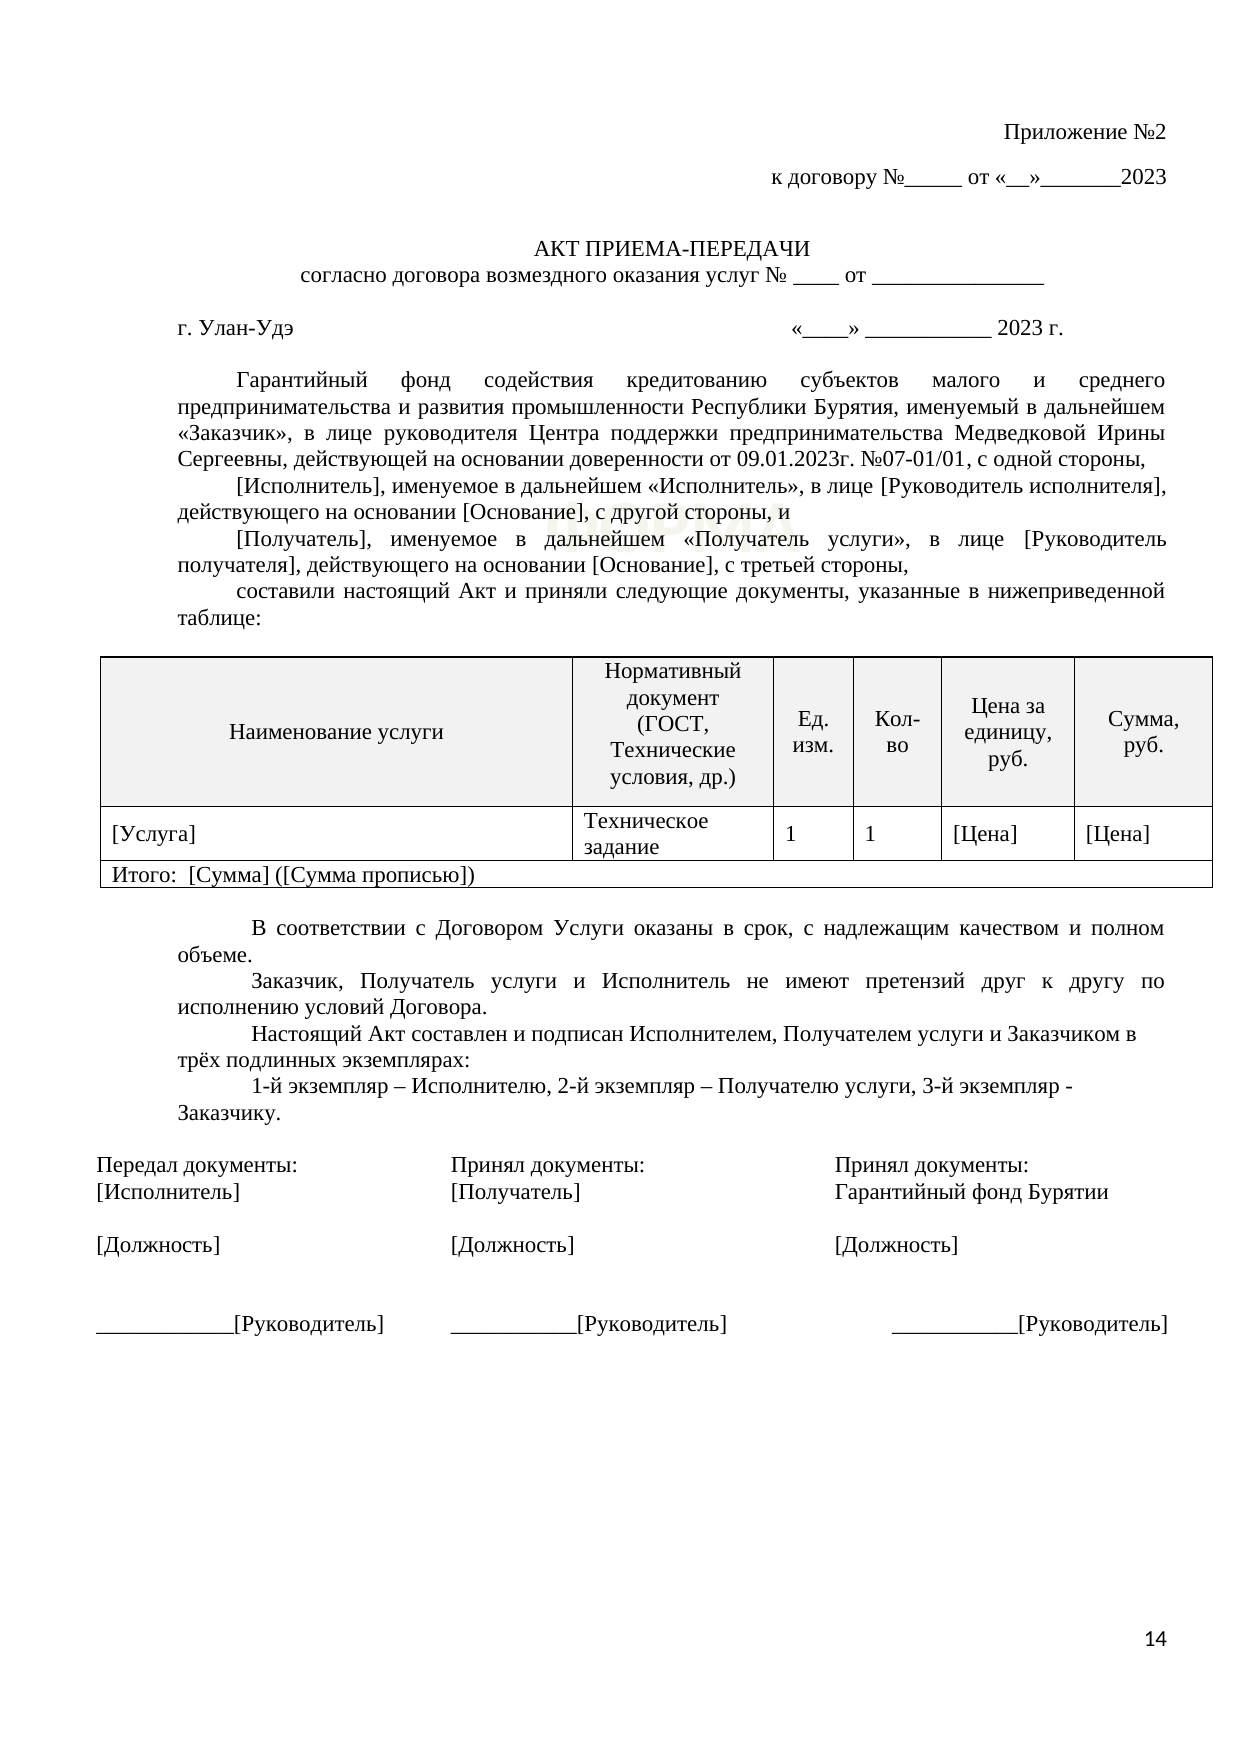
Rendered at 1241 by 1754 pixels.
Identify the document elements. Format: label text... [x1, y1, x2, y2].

table_cell 1 [854, 807, 941, 859]
table_cell [Цена] [942, 807, 1074, 859]
text составили настоящий Акт и приняли следующие документы, указанные в нижеприведенной таблице: [177, 577, 1167, 630]
table_header Ед. изм. [774, 658, 853, 806]
table_header Сумма, руб. [1075, 658, 1212, 806]
text АКТ ПРИЕМА-ПЕРЕДАЧИ [177, 235, 1167, 261]
table_cell [Исполнитель] [Должность] ____________[Руководитель] [85, 1178, 439, 1362]
table_header Цена за единицу, руб. [942, 658, 1074, 806]
text Заказчик, Получатель услуги и Исполнитель не имеют претензий друг к другу по исполнению условий Договора. [177, 967, 1167, 1020]
table_cell [Цена] [1075, 807, 1212, 859]
text к договору №_____ от «__»_______2023 [177, 163, 1167, 189]
text Приложение №2 [177, 118, 1167, 144]
text В соответствии с Договором Услуги оказаны в срок, с надлежащим качеством и полном объеме. [177, 914, 1167, 967]
text 1-й экземпляр – Исполнителю, 2-й экземпляр – Получателю услуги, 3-й экземпляр - Заказчику. [177, 1072, 1167, 1125]
table_header Кол-во [854, 658, 941, 806]
text [Получатель], именуемое в дальнейшем «Получатель услуги», в лице [Руководитель получателя], действующего на основании [Основание], с третьей стороны, [177, 524, 1167, 577]
table_header Наименование услуги [101, 658, 572, 806]
table_cell 1 [774, 807, 853, 859]
text Настоящий Акт составлен и подписан Исполнителем, Получателем услуги и Заказчиком в трёх подлинных экземплярах: [177, 1020, 1167, 1072]
table_cell Итого: [Сумма] ([Сумма прописью]) [101, 861, 1212, 887]
table_cell [Услуга] [101, 807, 572, 859]
table_header Нормативный документ (ГОСТ, Технические условия, др.) [573, 658, 773, 806]
table_cell [Получатель] [Должность] ___________[Руководитель] [439, 1178, 823, 1362]
table_cell Техническое задание [573, 807, 773, 859]
text Гарантийный фонд содействия кредитованию субъектов малого и среднего предпринимательства и развития промышленности Республики Бурятия, именуемый в дальнейшем «Заказчик», в лице руководителя Центра поддержки предпринимательства Медведковой Ирины Сергеевны, действующей на основании доверенности от 09.01.2023г. №07-01/01, с одной стороны, [177, 366, 1167, 472]
table_header Принял документы: [439, 1152, 823, 1178]
table_header Принял документы: [823, 1152, 1237, 1178]
table_header Передал документы: [85, 1152, 439, 1178]
text [Исполнитель], именуемое в дальнейшем «Исполнитель», в лице [Руководитель исполнителя], действующего на основании [Основание], с другой стороны, и [177, 472, 1167, 524]
table_cell Гарантийный фонд Бурятии [Должность] ___________[Руководитель] [823, 1178, 1237, 1362]
text согласно договора возмездного оказания услуг № ____ от _______________ [177, 261, 1167, 287]
text г. Улан-Удэ «____» ___________ 2023 г. [177, 314, 1167, 340]
